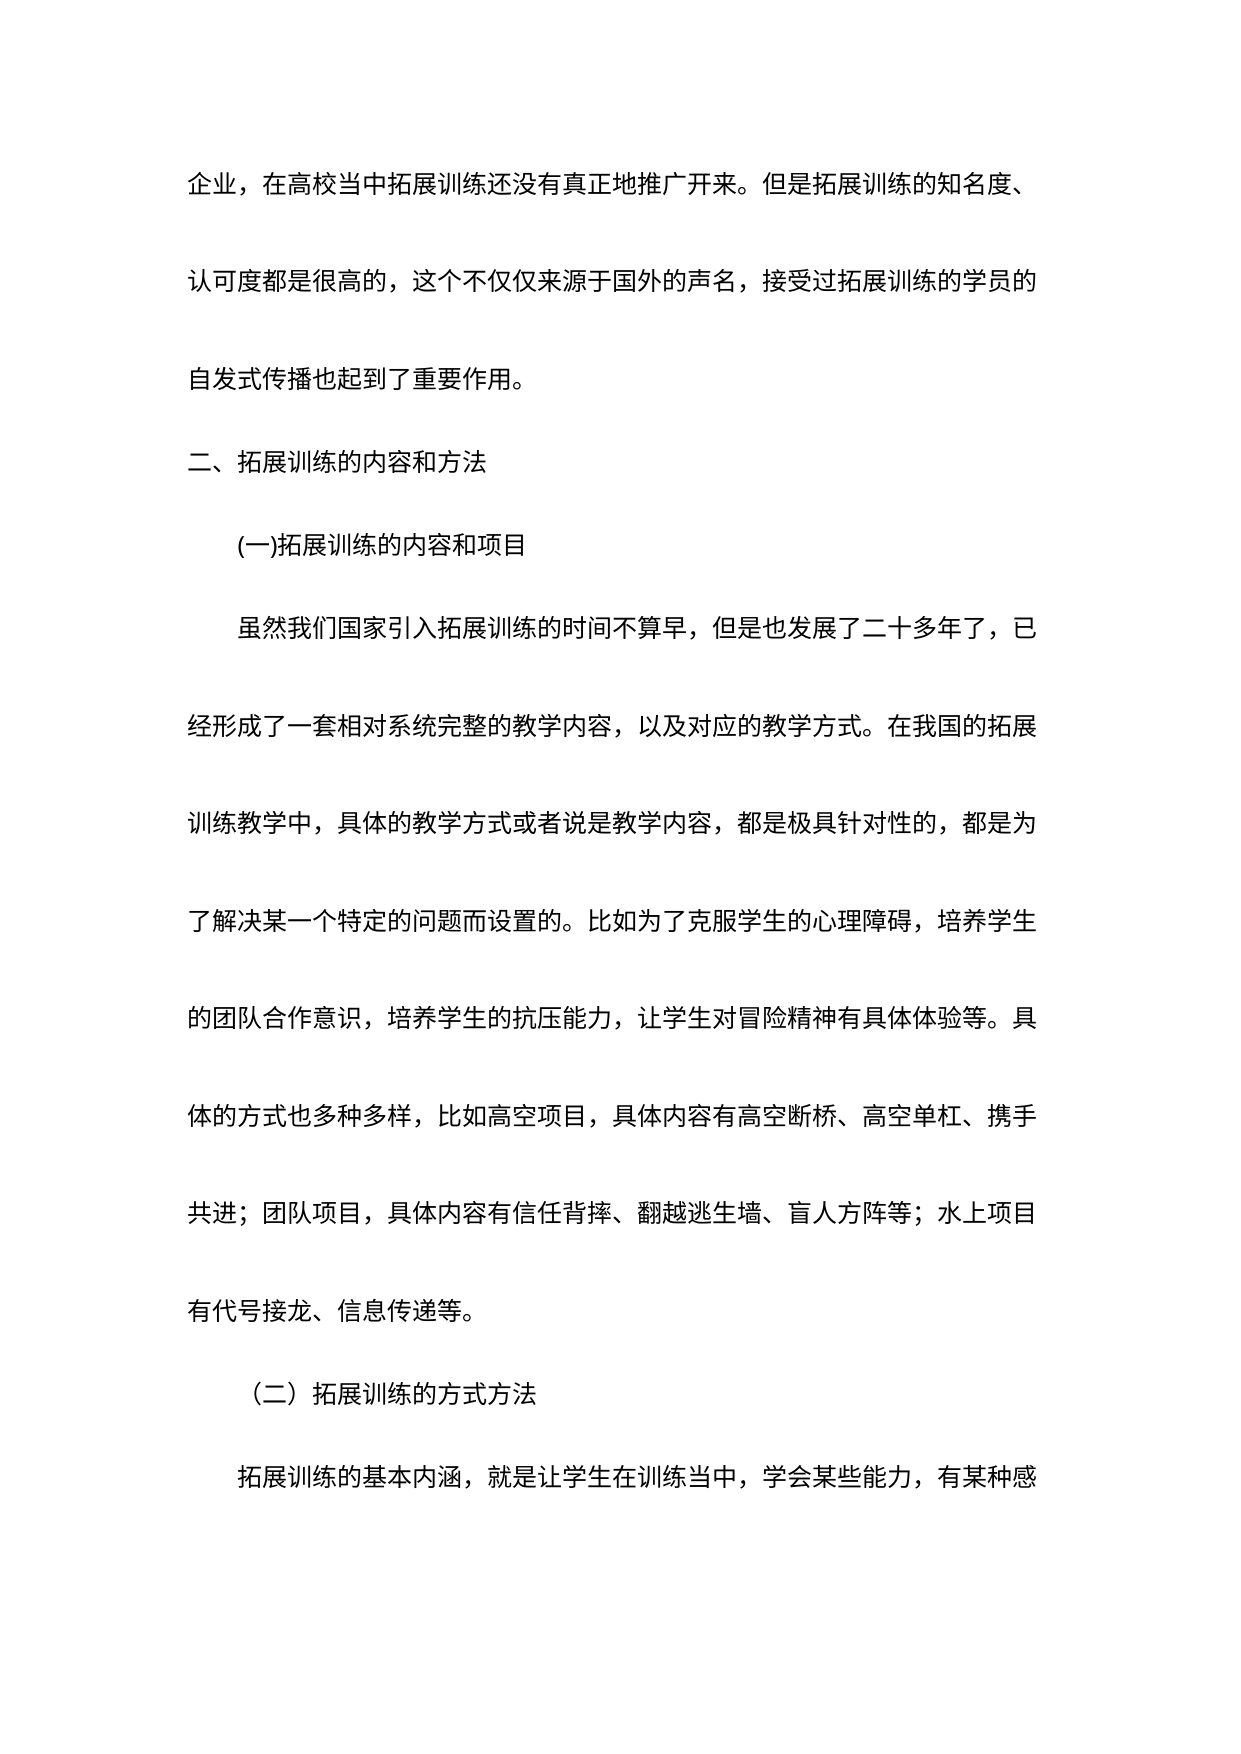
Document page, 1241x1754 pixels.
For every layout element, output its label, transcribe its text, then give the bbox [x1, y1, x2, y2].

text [187, 1443, 1053, 1508]
text (一)拓展训练的内容和项目 [187, 511, 1053, 576]
text 二、拓展训练的内容和方法 [187, 428, 1053, 493]
text （二）拓展训练的方式方法 [187, 1360, 1053, 1425]
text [187, 150, 1053, 410]
text 虽然我们国家引入拓展训练的时间不算早，但是也发展了二十多年了，已经形成了一套相对系统完整的教学内容，以及对应的教学方式。在我国的拓展训练教学中，具体的教学方式或者说是教学内容，都是极具针对性的，都是为了解决某一个特定的问题而设置的。比如为了克服学生的心理障碍，培养学生的团队合作意识，培养学生的抗压能力，让学生对冒险精神有具体体验等。具体的方式也多种多样，比如高空项目，具体内容有高空断桥、高空单杠、携手共进；团队项目，具体内容有信任背摔、翻越逃生墙、盲人方阵等；水上项目有代号接龙、信息传递等。 [187, 594, 1053, 1342]
